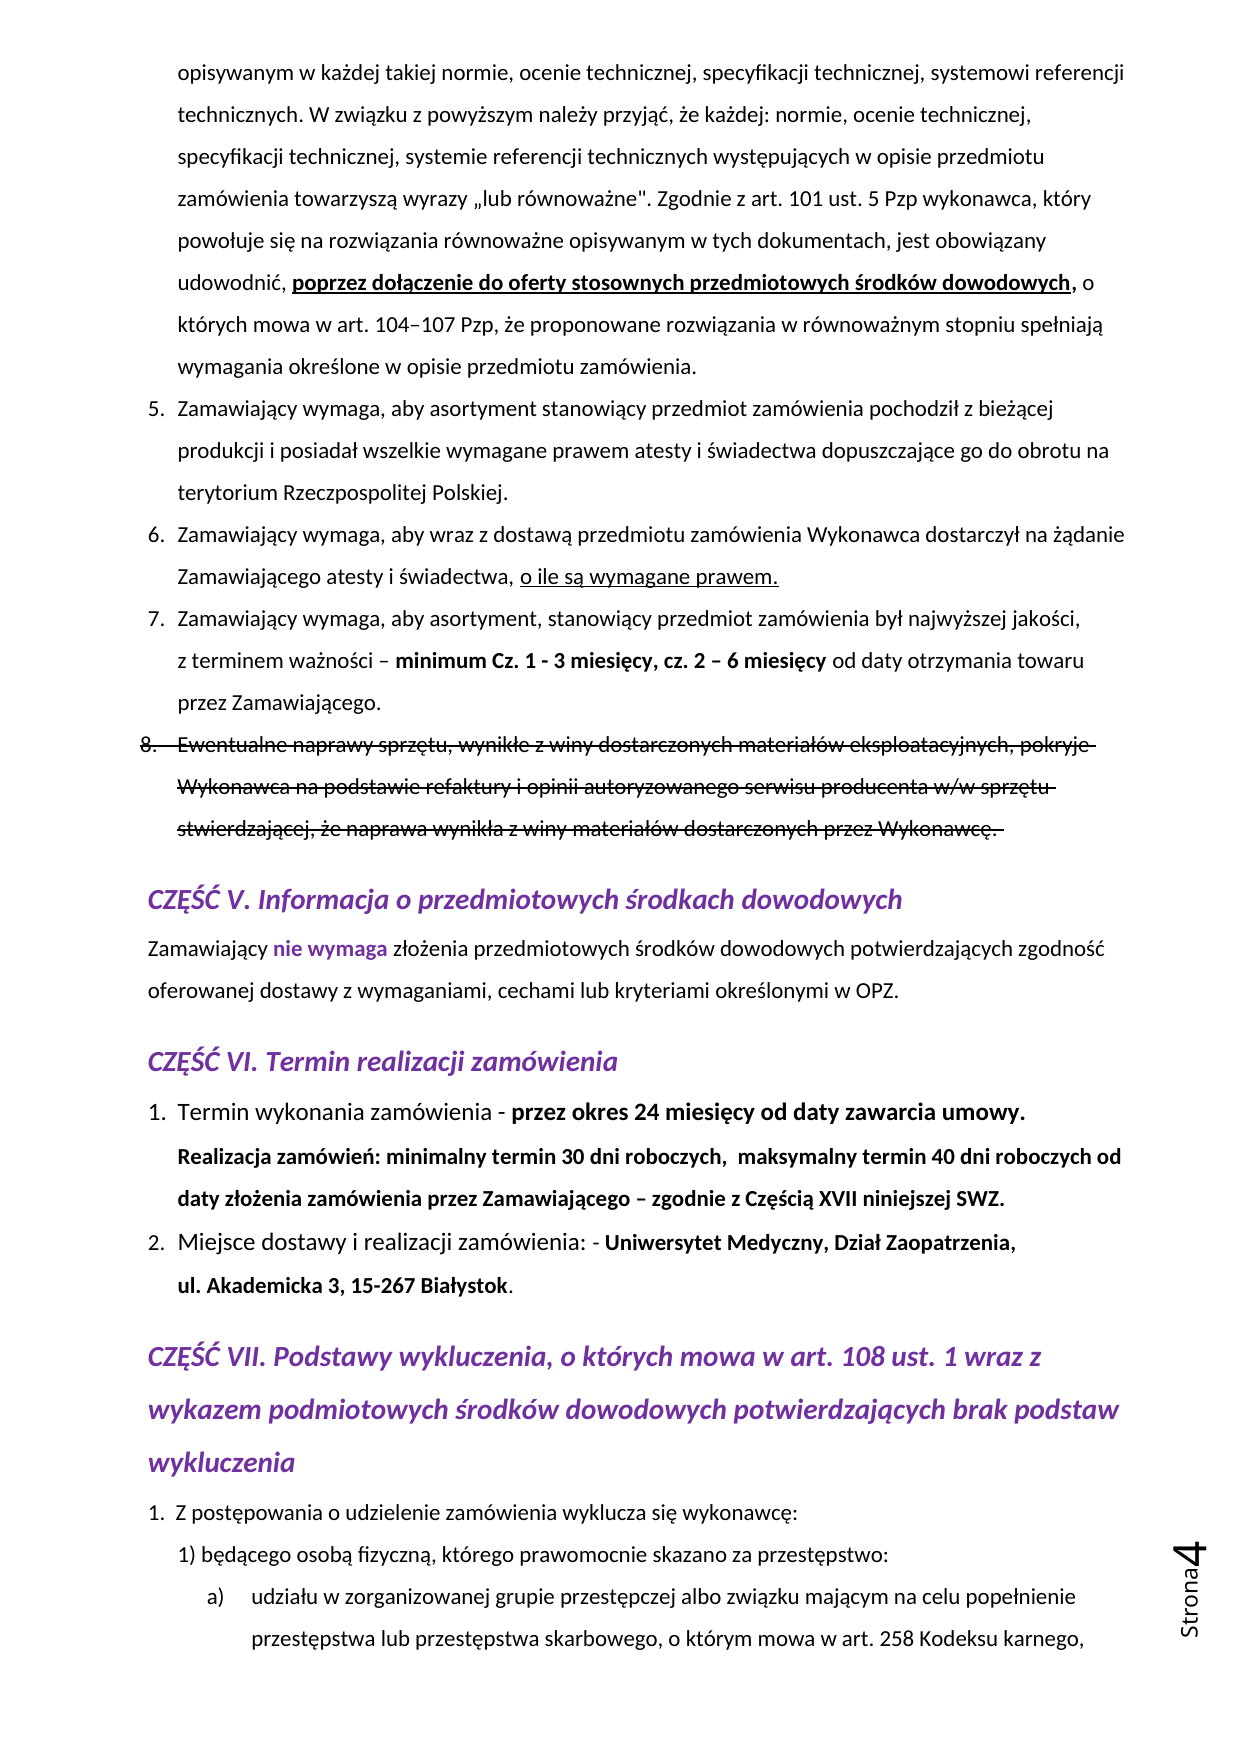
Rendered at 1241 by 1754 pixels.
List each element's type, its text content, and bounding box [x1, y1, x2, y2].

list Ewentualne naprawy sprzętu, wynikłe z winy dostarczonych materiałów eksploatacyjnych, pokryje Wykonawca na podstawie refaktury i opinii autoryzowanego serwisu producenta w/w sprzętu stwierdzającej, że naprawa wynikła z winy materiałów dostarczonych przez Wykonawcę. [140, 730, 1137, 842]
subtitle CZĘŚĆ VII. Podstawy wykluczenia, o których mowa w art. 108 ust. 1 wraz z wykazem podmiotowych środków dowodowych potwierdzających brak podstaw wykluczenia [148, 1338, 1137, 1480]
subtitle CZĘŚĆ V. Informacja o przedmiotowych środkach dowodowych [148, 881, 1137, 916]
text Zamawiający nie wymaga złożenia przedmiotowych środków dowodowych potwierdzających zgodność oferowanej dostawy z wymaganiami, cechami lub kryteriami określonymi w OPZ. [148, 934, 1137, 1004]
text 1. Z postępowania o udzielenie zamówienia wyklucza się wykonawcę: [148, 1498, 1137, 1526]
list Miejsce dostawy i realizacji zamówienia: - Uniwersytet Medyczny, Dział Zaopatrzenia, ul. Akademicka 3, 15-267 Białystok. [148, 1226, 1137, 1299]
subtitle CZĘŚĆ VI. Termin realizacji zamówienia [148, 1043, 1137, 1079]
text Realizacja zamówień: minimalny termin 30 dni roboczych, maksymalny termin 40 dni roboczych od daty złożenia zamówienia przez Zamawiającego – zgodnie z Częścią XVII niniejszej SWZ. [177, 1142, 1137, 1212]
text 1) będącego osobą fizyczną, którego prawomocnie skazano za przestępstwo: [177, 1540, 1137, 1568]
list Termin wykonania zamówienia - przez okres 24 miesięcy od daty zawarcia umowy. [148, 1097, 1137, 1127]
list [148, 58, 1137, 380]
text a) udziału w zorganizowanej grupie przestępczej albo związku mającym na celu popełnienie przestępstwa lub przestępstwa skarbowego, o którym mowa w art. 258 Kodeksu karnego, [207, 1582, 1137, 1652]
list Zamawiający wymaga, aby wraz z dostawą przedmiotu zamówienia Wykonawca dostarczył na żądanie Zamawiającego atesty i świadectwa, o ile są wymagane prawem. [148, 520, 1137, 590]
list Zamawiający wymaga, aby asortyment stanowiący przedmiot zamówienia pochodził z bieżącej produkcji i posiadał wszelkie wymagane prawem atesty i świadectwa dopuszczające go do obrotu na terytorium Rzeczpospolitej Polskiej. [148, 394, 1137, 506]
list Zamawiający wymaga, aby asortyment, stanowiący przedmiot zamówienia był najwyższej jakości, z terminem ważności – minimum Cz. 1 - 3 miesięcy, cz. 2 – 6 miesięcy od daty otrzymania towaru przez Zamawiającego. [148, 604, 1137, 716]
